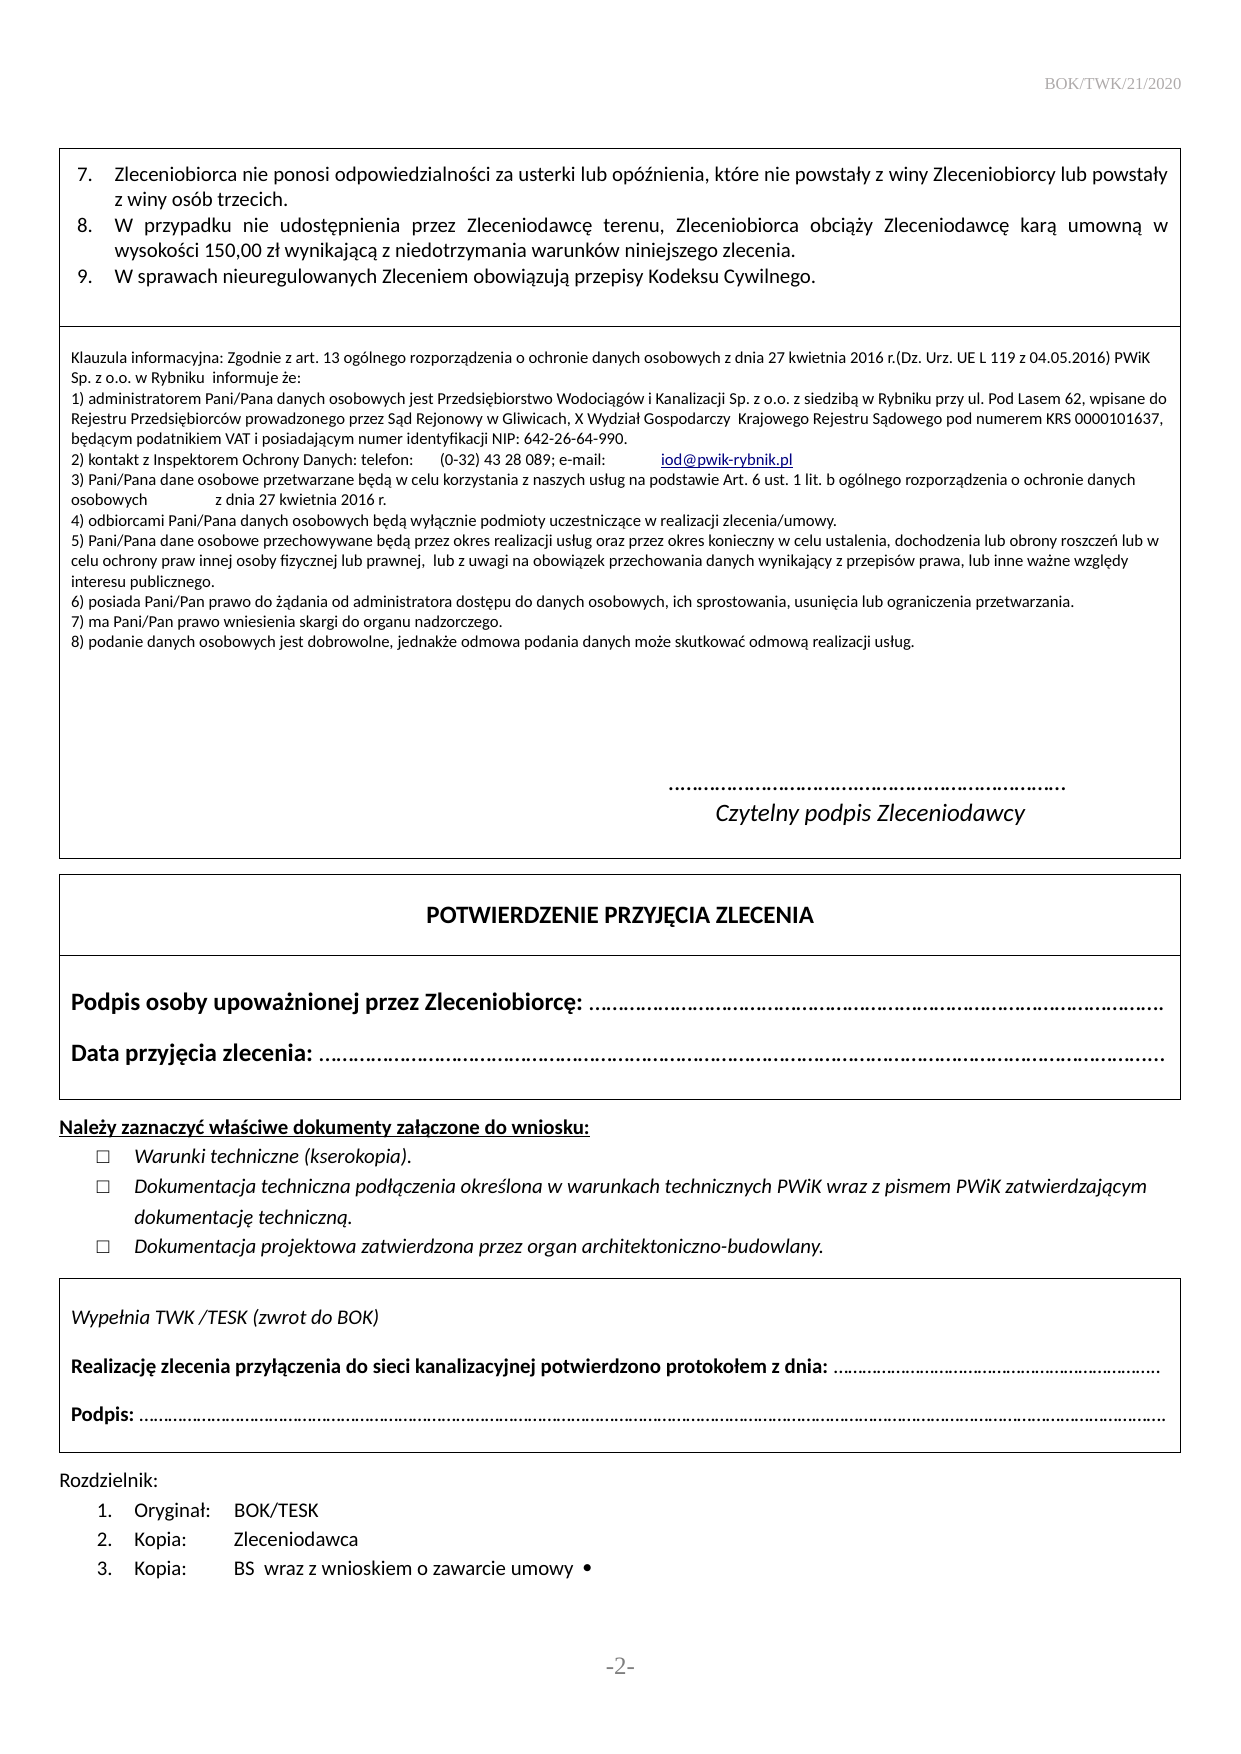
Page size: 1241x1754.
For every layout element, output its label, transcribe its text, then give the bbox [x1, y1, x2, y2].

list Warunki techniczne (kserokopia). [97, 1143, 1181, 1170]
text Rozdzielnik: [59, 1468, 1181, 1493]
list Kopia: Zleceniodawca [97, 1526, 1181, 1551]
table_cell Klauzula informacyjna: Zgodnie z art. 13 ogólnego rozporządzenia o ochronie danych osobowych z dnia 27 kwietnia 2016 r.(Dz. Urz. UE L 119 z 04.05.2016) PWiK Sp. z o.o. w Rybniku informuje że: 1) administratorem Pani/Pana danych osobowych jest Przedsiębiorstwo Wodociągów i Kanalizacji Sp. z o.o. z siedzibą w Rybniku przy ul. Pod Lasem 62, wpisane do Rejestru Przedsiębiorców prowadzonego przez Sąd Rejonowy w Gliwicach, X Wydział Gospodarczy Krajowego Rejestru Sądowego pod numerem KRS 0000101637, będącym podatnikiem VAT i posiadającym numer identyfikacji NIP: 642-26-64-990. 2) kontakt z Inspektorem Ochrony Danych: telefon: (0-32) 43 28 089; e-mail: iod@pwik-rybnik.pl 3) Pani/Pana dane osobowe przetwarzane będą w celu korzystania z naszych usług na podstawie Art. 6 ust. 1 lit. b ogólnego rozporządzenia o ochronie danych osobowych z dnia 27 kwietnia 2016 r. 4) odbiorcami Pani/Pana danych osobowych będą wyłącznie podmioty uczestniczące w realizacji zlecenia/umowy. 5) Pani/Pana dane osobowe przechowywane będą przez okres realizacji usług oraz przez okres konieczny w celu ustalenia, dochodzenia lub obrony roszczeń lub w celu ochrony praw innej osoby fizycznej lub prawnej, lub z uwagi na obowiązek przechowania danych wynikający z przepisów prawa, lub inne ważne względy interesu publicznego. 6) posiada Pani/Pan prawo do żądania od administratora dostępu do danych osobowych, ich sprostowania, usunięcia lub ograniczenia przetwarzania. 7) ma Pani/Pan prawo wniesienia skargi do organu nadzorczego. 8) podanie danych osobowych jest dobrowolne, jednakże odmowa podania danych może skutkować odmową realizacji usług. ..………………………….……………………………… Czytelny podpis Zleceniodawcy [60, 327, 1180, 858]
text Należy zaznaczyć właściwe dokumenty załączone do wniosku: [59, 1114, 1181, 1139]
table_cell Podpis osoby upoważnionej przez Zleceniobiorcę: ………………………………………………………………………………………. Data przyjęcia zlecenia: ………………………………………………………………………………………………………………………………... [60, 956, 1180, 1098]
list Dokumentacja projektowa zatwierdzona przez organ architektoniczno-budowlany. [97, 1233, 1181, 1259]
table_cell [60, 149, 1180, 326]
list Kopia: BS wraz z wnioskiem o zawarcie umowy [97, 1555, 1181, 1581]
list Oryginał: BOK/TESK [97, 1497, 1181, 1522]
table_header POTWIERDZENIE PRZYJĘCIA ZLECENIA [60, 875, 1180, 955]
table_header Wypełnia TWK /TESK (zwrot do BOK) Realizację zlecenia przyłączenia do sieci kanalizacyjnej potwierdzono protokołem z dnia: ………………………………………………………….. Podpis: ……………………………………………………………………………………………………………………………………………………………………………………………. [60, 1279, 1180, 1452]
list Dokumentacja techniczna podłączenia określona w warunkach technicznych PWiK wraz z pismem PWiK zatwierdzającym dokumentację techniczną. [97, 1174, 1181, 1229]
